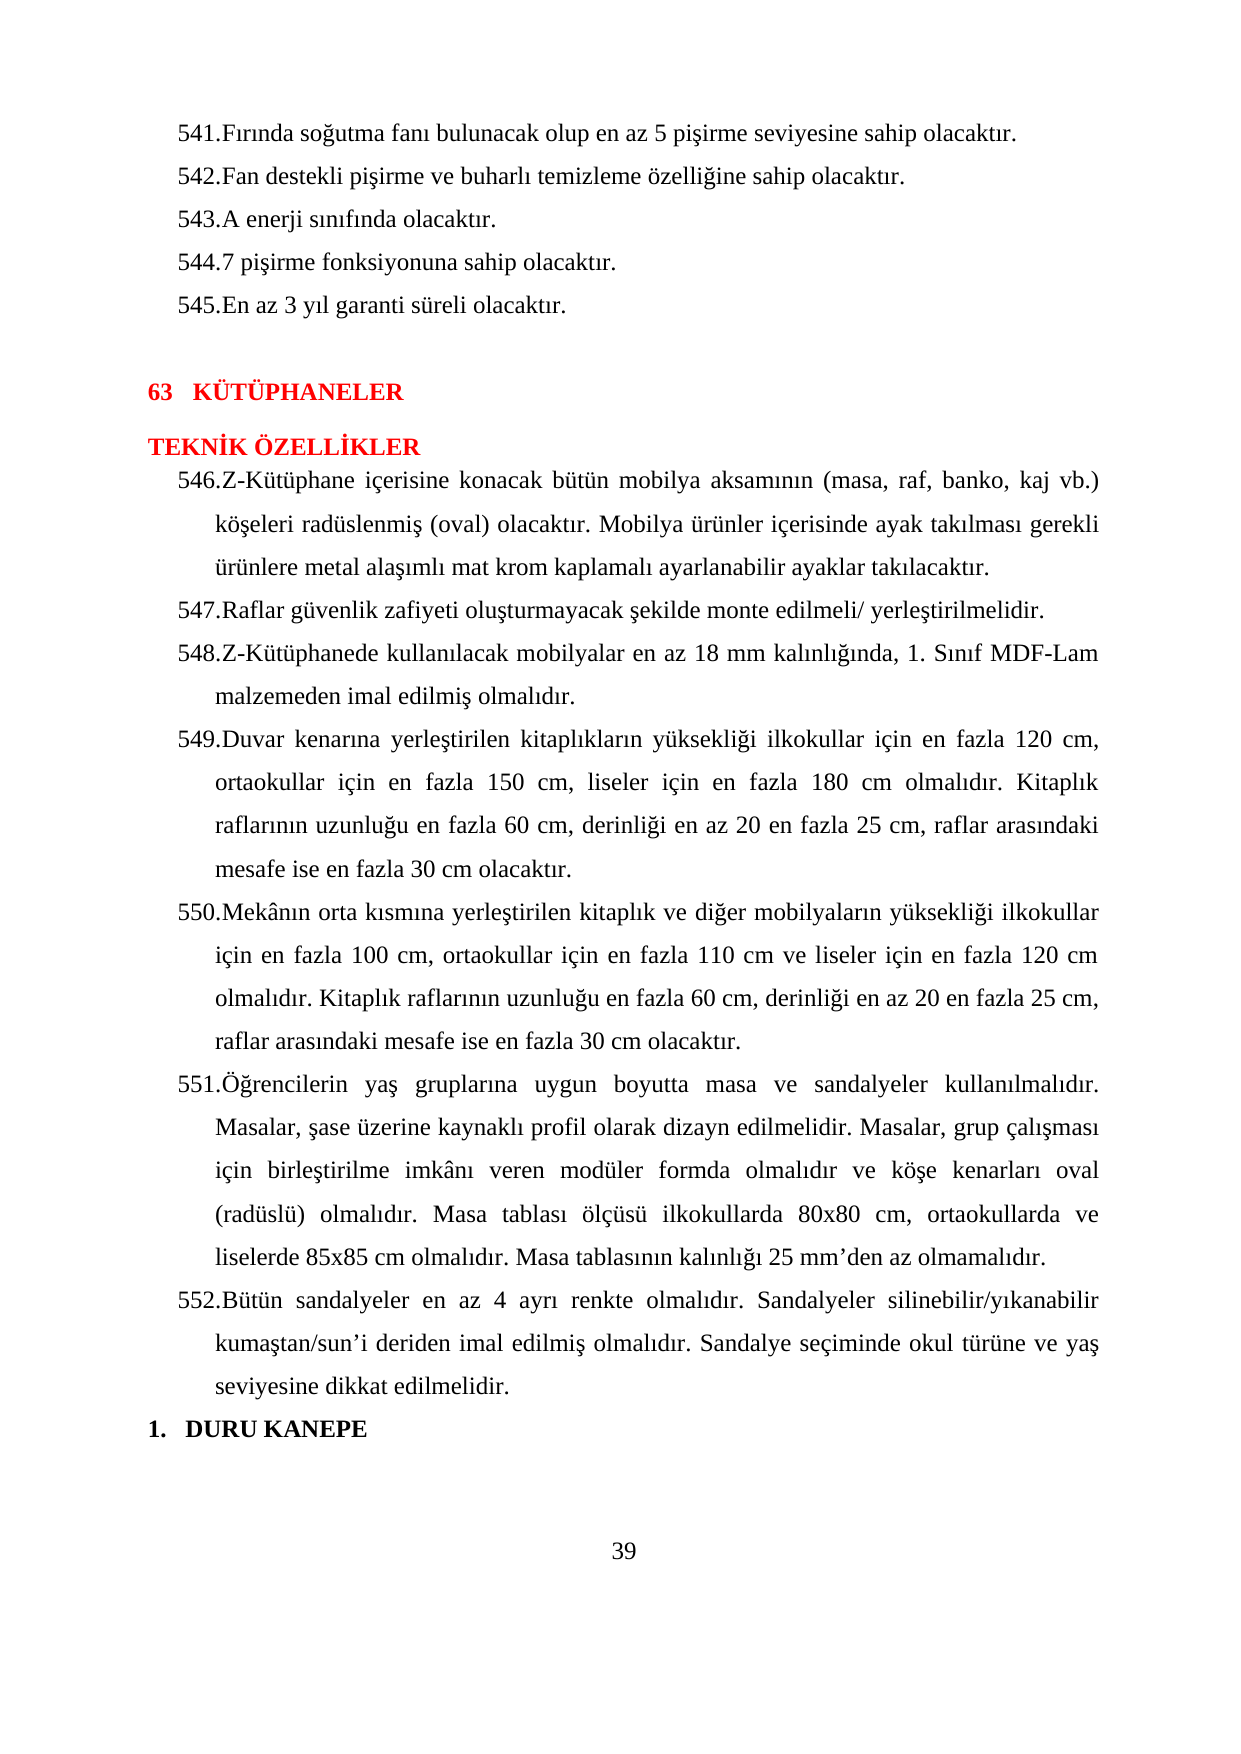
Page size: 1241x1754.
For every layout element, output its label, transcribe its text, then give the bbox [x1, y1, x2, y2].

list Z-Kütüphanede kullanılacak mobilyalar en az 18 mm kalınlığında, 1. Sınıf MDF-Lam malzemeden imal edilmiş olmalıdır. [177, 638, 1100, 710]
list A enerji sınıfında olacaktır. [177, 204, 1100, 233]
list Raflar güvenlik zafiyeti oluşturmayacak şekilde monte edilmeli/ yerleştirilmelidir. [177, 595, 1100, 624]
list En az 3 yıl garanti süreli olacaktır. [177, 291, 1100, 319]
list Duvar kenarına yerleştirilen kitaplıkların yüksekliği ilkokullar için en fazla 120 cm, ortaokullar için en fazla 150 cm, liseler için en fazla 180 cm olmalıdır. Kitaplık raflarının uzunluğu en fazla 60 cm, derinliği en az 20 en fazla 25 cm, raflar arasındaki mesafe ise en fazla 30 cm olacaktır. [177, 724, 1100, 882]
text TEKNİK ÖZELLİKLER [148, 432, 1107, 461]
list DURU KANEPE [148, 1414, 1100, 1443]
list Öğrencilerin yaş gruplarına uygun boyutta masa ve sandalyeler kullanılmalıdır. Masalar, şase üzerine kaynaklı profil olarak dizayn edilmelidir. Masalar, grup çalışması için birleştirilme imkânı veren modüler formda olmalıdır ve köşe kenarları oval (radüslü) olmalıdır. Masa tablası ölçüsü ilkokullarda 80x80 cm, ortaokullarda ve liselerde 85x85 cm olmalıdır. Masa tablasının kalınlığı 25 mm’den az olmamalıdır. [177, 1069, 1100, 1271]
list Fan destekli pişirme ve buharlı temizleme özelliğine sahip olacaktır. [177, 161, 1100, 190]
list Z-Kütüphane içerisine konacak bütün mobilya aksamının (masa, raf, banko, kaj vb.) köşeleri radüslenmiş (oval) olacaktır. Mobilya ürünler içerisinde ayak takılması gerekli ürünlere metal alaşımlı mat krom kaplamalı ayarlanabilir ayaklar takılacaktır. [177, 466, 1100, 581]
list Bütün sandalyeler en az 4 ayrı renkte olmalıdır. Sandalyeler silinebilir/yıkanabilir kumaştan/sun’i deriden imal edilmiş olmalıdır. Sandalye seçiminde okul türüne ve yaş seviyesine dikkat edilmelidir. [177, 1285, 1100, 1400]
list Fırında soğutma fanı bulunacak olup en az 5 pişirme seviyesine sahip olacaktır. [177, 118, 1100, 147]
list 7 pişirme fonksiyonuna sahip olacaktır. [177, 247, 1100, 276]
subtitle KÜTÜPHANELER [148, 377, 1100, 406]
list Mekânın orta kısmına yerleştirilen kitaplık ve diğer mobilyaların yüksekliği ilkokullar için en fazla 100 cm, ortaokullar için en fazla 110 cm ve liseler için en fazla 120 cm olmalıdır. Kitaplık raflarının uzunluğu en fazla 60 cm, derinliği en az 20 en fazla 25 cm, raflar arasındaki mesafe ise en fazla 30 cm olacaktır. [177, 897, 1100, 1055]
